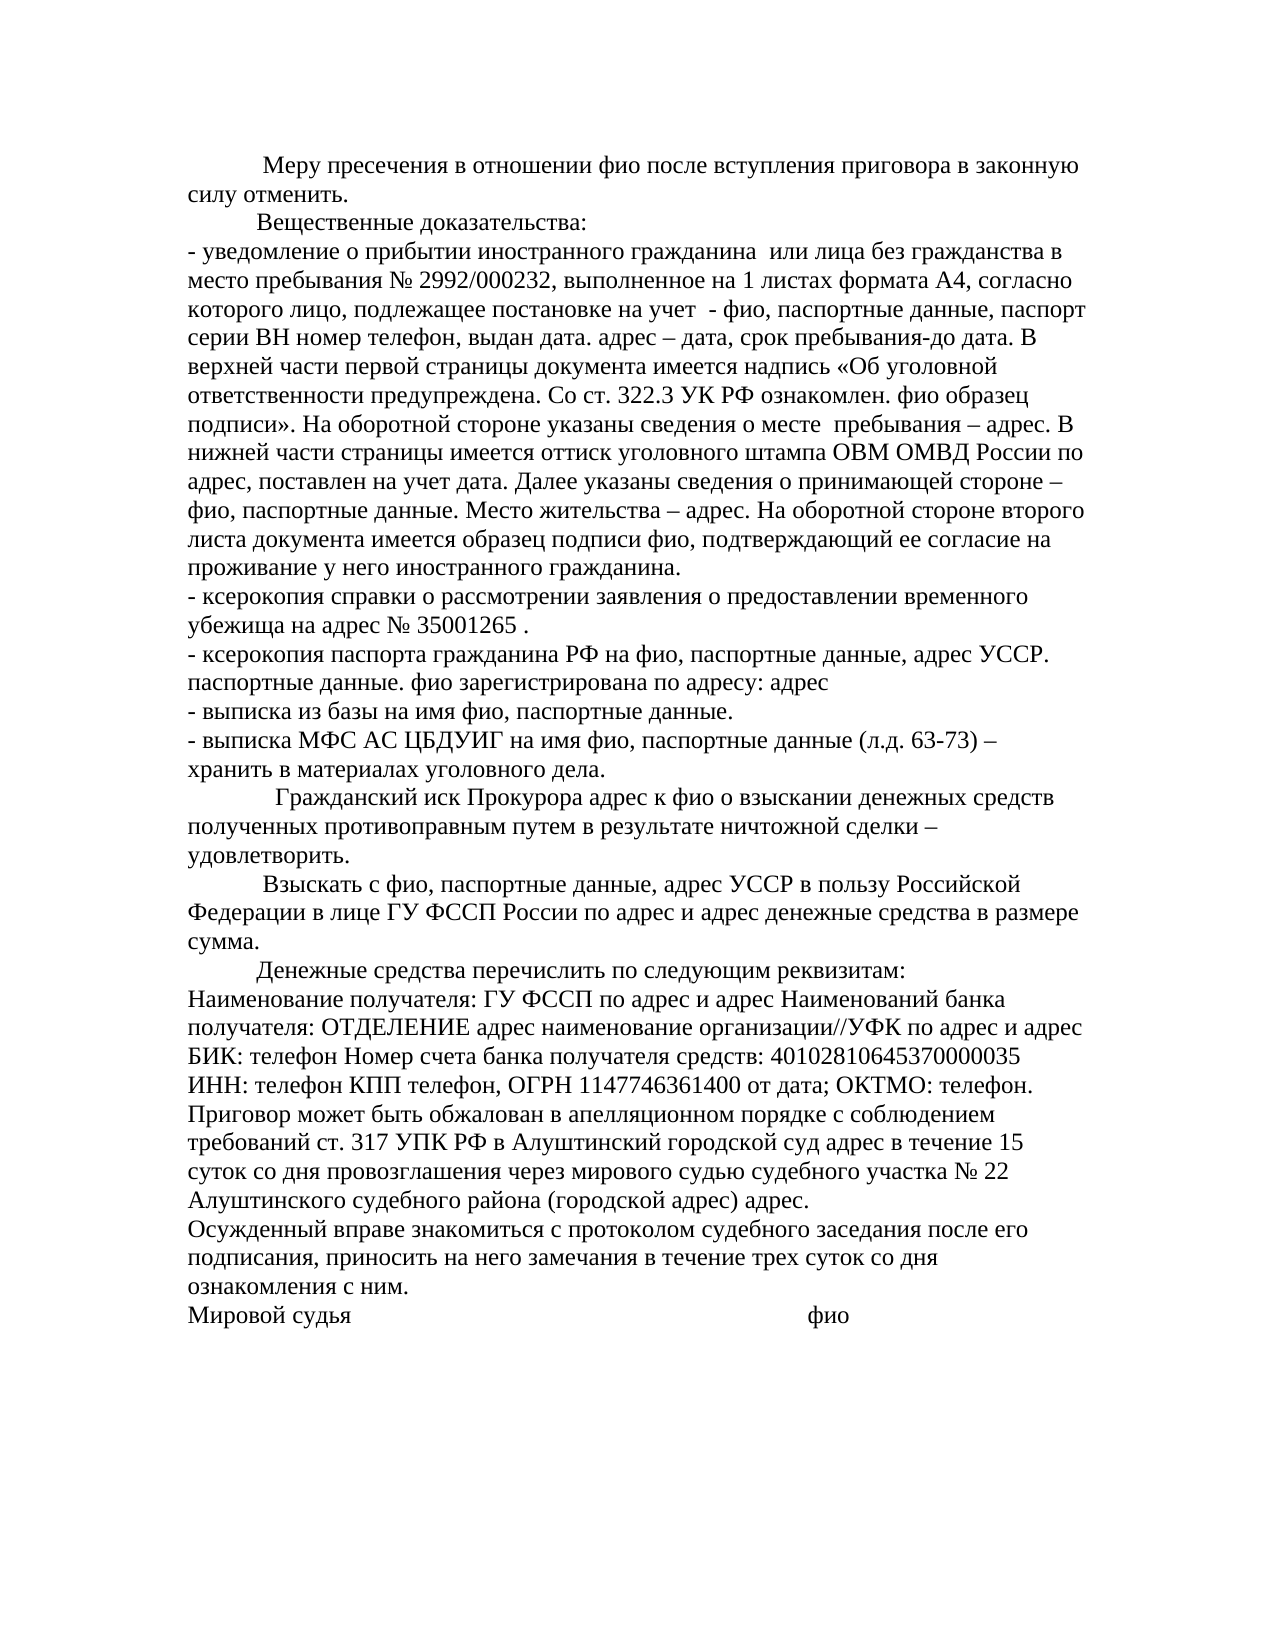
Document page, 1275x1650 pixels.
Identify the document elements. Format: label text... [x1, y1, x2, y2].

text Мировой судья фио [187, 1300, 1087, 1329]
text - выписка из базы на имя фио, паспортные данные. [187, 696, 1087, 725]
text - уведомление о прибытии иностранного гражданина или лица без гражданства в место пребывания № 2992/000232, выполненное на 1 листах формата А4, согласно которого лицо, подлежащее постановке на учет - фио, паспортные данные, паспорт серии ВН номер телефон, выдан дата. адрес – дата, срок пребывания-до дата. В верхней части первой страницы документа имеется надпись «Об уголовной ответственности предупреждена. Со ст. 322.3 УК РФ ознакомлен. фио образец подписи». На оборотной стороне указаны сведения о месте пребывания – адрес. В нижней части страницы имеется оттиск уголовного штампа ОВМ ОМВД России по адрес, поставлен на учет дата. Далее указаны сведения о принимающей стороне – фио, паспортные данные. Место жительства – адрес. На оборотной стороне второго листа документа имеется образец подписи фио, подтверждающий ее согласие на проживание у него иностранного гражданина. [187, 236, 1087, 581]
text Наименование получателя: ГУ ФССП по адрес и адрес Наименований банка получателя: ОТДЕЛЕНИЕ адрес наименование организации//УФК по адрес и адрес БИК: телефон Номер счета банка получателя средств: 40102810645370000035 ИНН: телефон КПП телефон, ОГРН 1147746361400 от дата; ОКТМО: телефон. [187, 984, 1087, 1099]
text - выписка МФС АС ЦБДУИГ на имя фио, паспортные данные (л.д. 63-73) – хранить в материалах уголовного дела. [187, 725, 1087, 782]
text - ксерокопия справки о рассмотрении заявления о предоставлении временного убежища на адрес № 35001265 . [187, 581, 1087, 639]
text Вещественные доказательства: [187, 207, 1087, 236]
text Приговор может быть обжалован в апелляционном порядке с соблюдением требований ст. 317 УПК РФ в Алуштинский городской суд адрес в течение 15 суток со дня провозглашения через мирового судью судебного участка № 22 Алуштинского судебного района (городской адрес) адрес. [187, 1099, 1087, 1214]
text Гражданский иск Прокурора адрес к фио о взыскании денежных средств полученных противоправным путем в результате ничтожной сделки – удовлетворить. [187, 782, 1087, 869]
text - ксерокопия паспорта гражданина РФ на фио, паспортные данные, адрес УССР. паспортные данные. фио зарегистрирована по адресу: адрес [187, 639, 1087, 696]
text Осужденный вправе знакомиться с протоколом судебного заседания после его подписания, приносить на него замечания в течение трех суток со дня ознакомления с ним. [187, 1214, 1087, 1300]
text Взыскать с фио, паспортные данные, адрес УССР в пользу Российской Федерации в лице ГУ ФССП России по адрес и адрес денежные средства в размере сумма. [187, 869, 1087, 955]
text Меру пресечения в отношении фио после вступления приговора в законную силу отменить. [187, 150, 1087, 207]
text Денежные средства перечислить по следующим реквизитам: [187, 955, 1087, 984]
